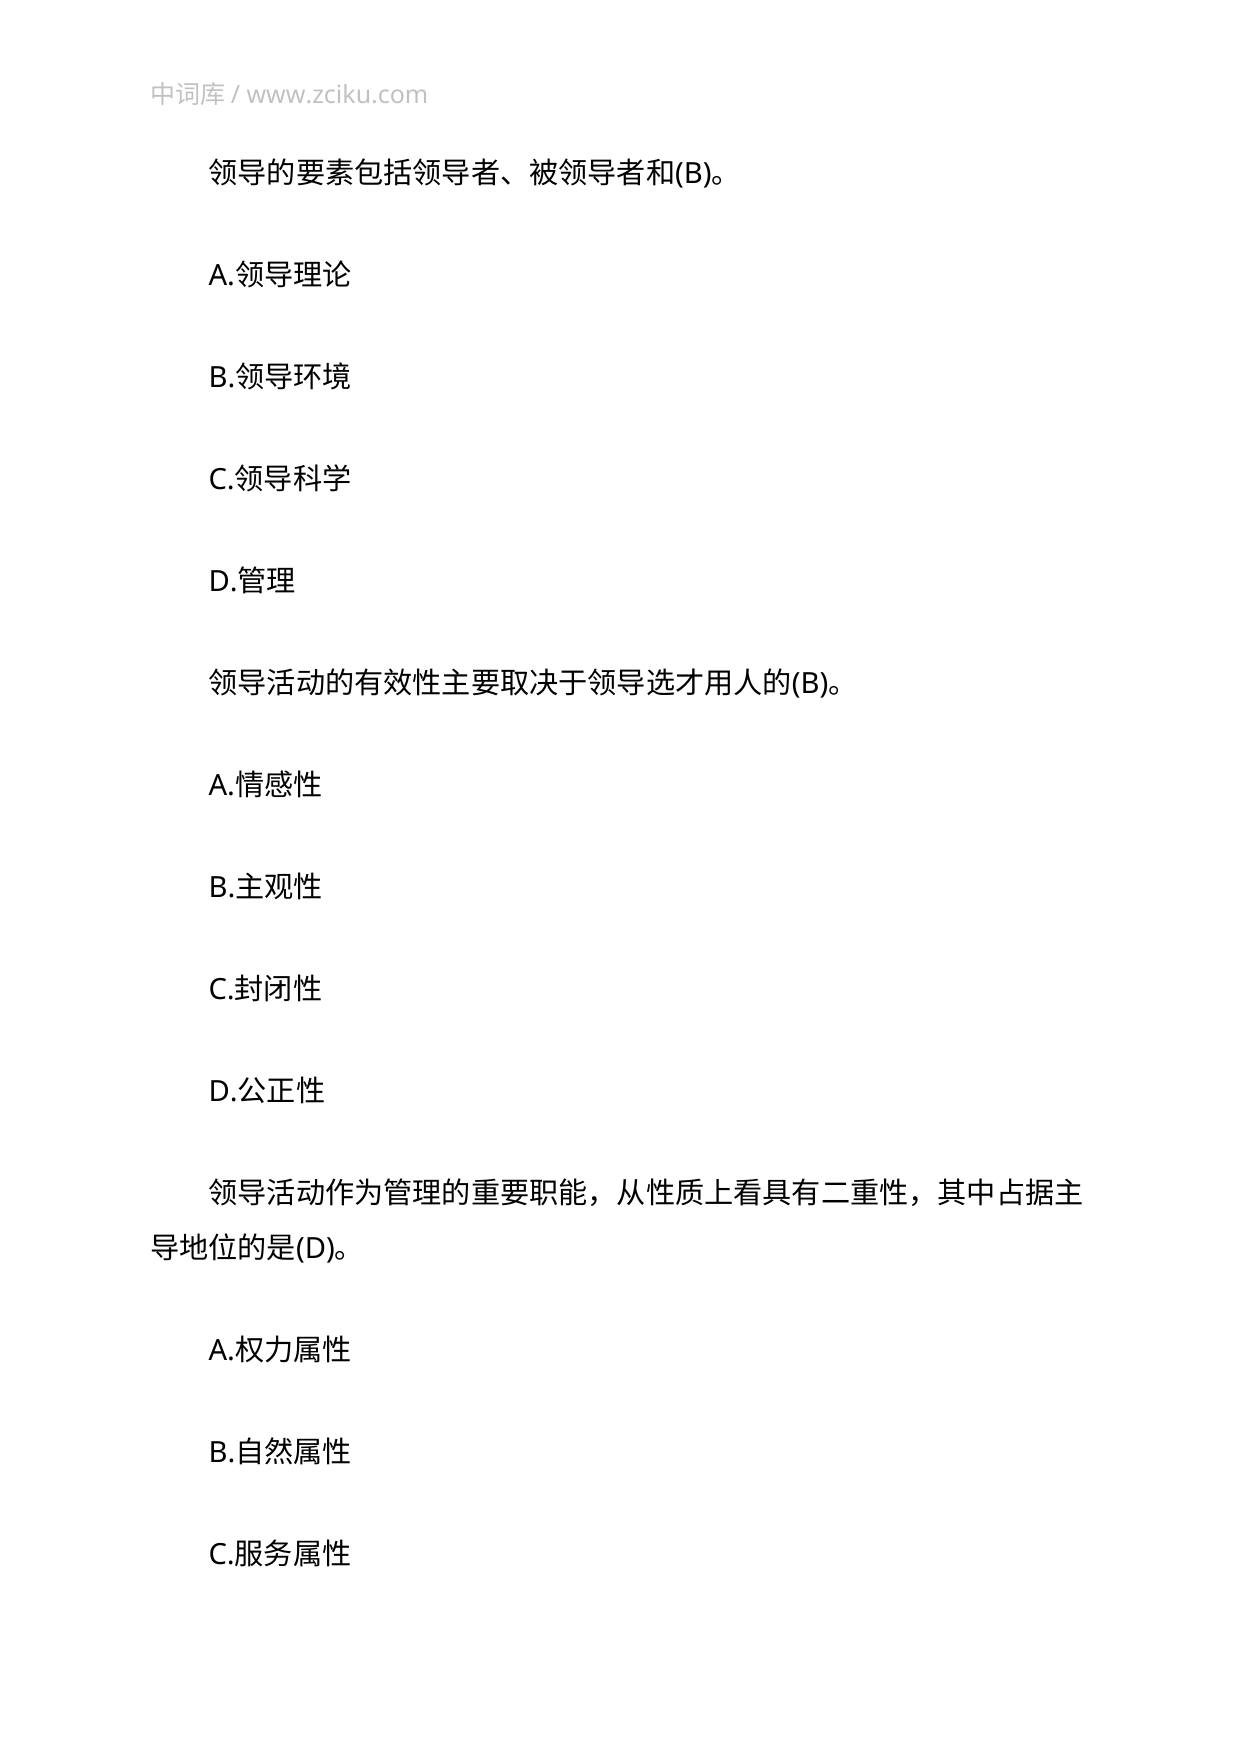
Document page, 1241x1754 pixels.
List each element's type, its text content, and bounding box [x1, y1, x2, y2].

text D.管理 [150, 558, 1090, 600]
text B.主观性 [150, 864, 1090, 906]
text 领导活动的有效性主要取决于领导选才用人的(B)。 [150, 660, 1090, 702]
text C.封闭性 [150, 966, 1090, 1008]
text B.领导环境 [150, 354, 1090, 396]
text D.公正性 [150, 1068, 1090, 1110]
text C.领导科学 [150, 456, 1090, 498]
text 领导活动作为管理的重要职能，从性质上看具有二重性，其中占据主导地位的是(D)。 [150, 1170, 1090, 1267]
text B.自然属性 [150, 1429, 1090, 1471]
text A.情感性 [150, 762, 1090, 804]
text A.领导理论 [150, 252, 1090, 294]
text 领导的要素包括领导者、被领导者和(B)。 [150, 150, 1090, 192]
text C.服务属性 [150, 1531, 1090, 1573]
text A.权力属性 [150, 1327, 1090, 1369]
